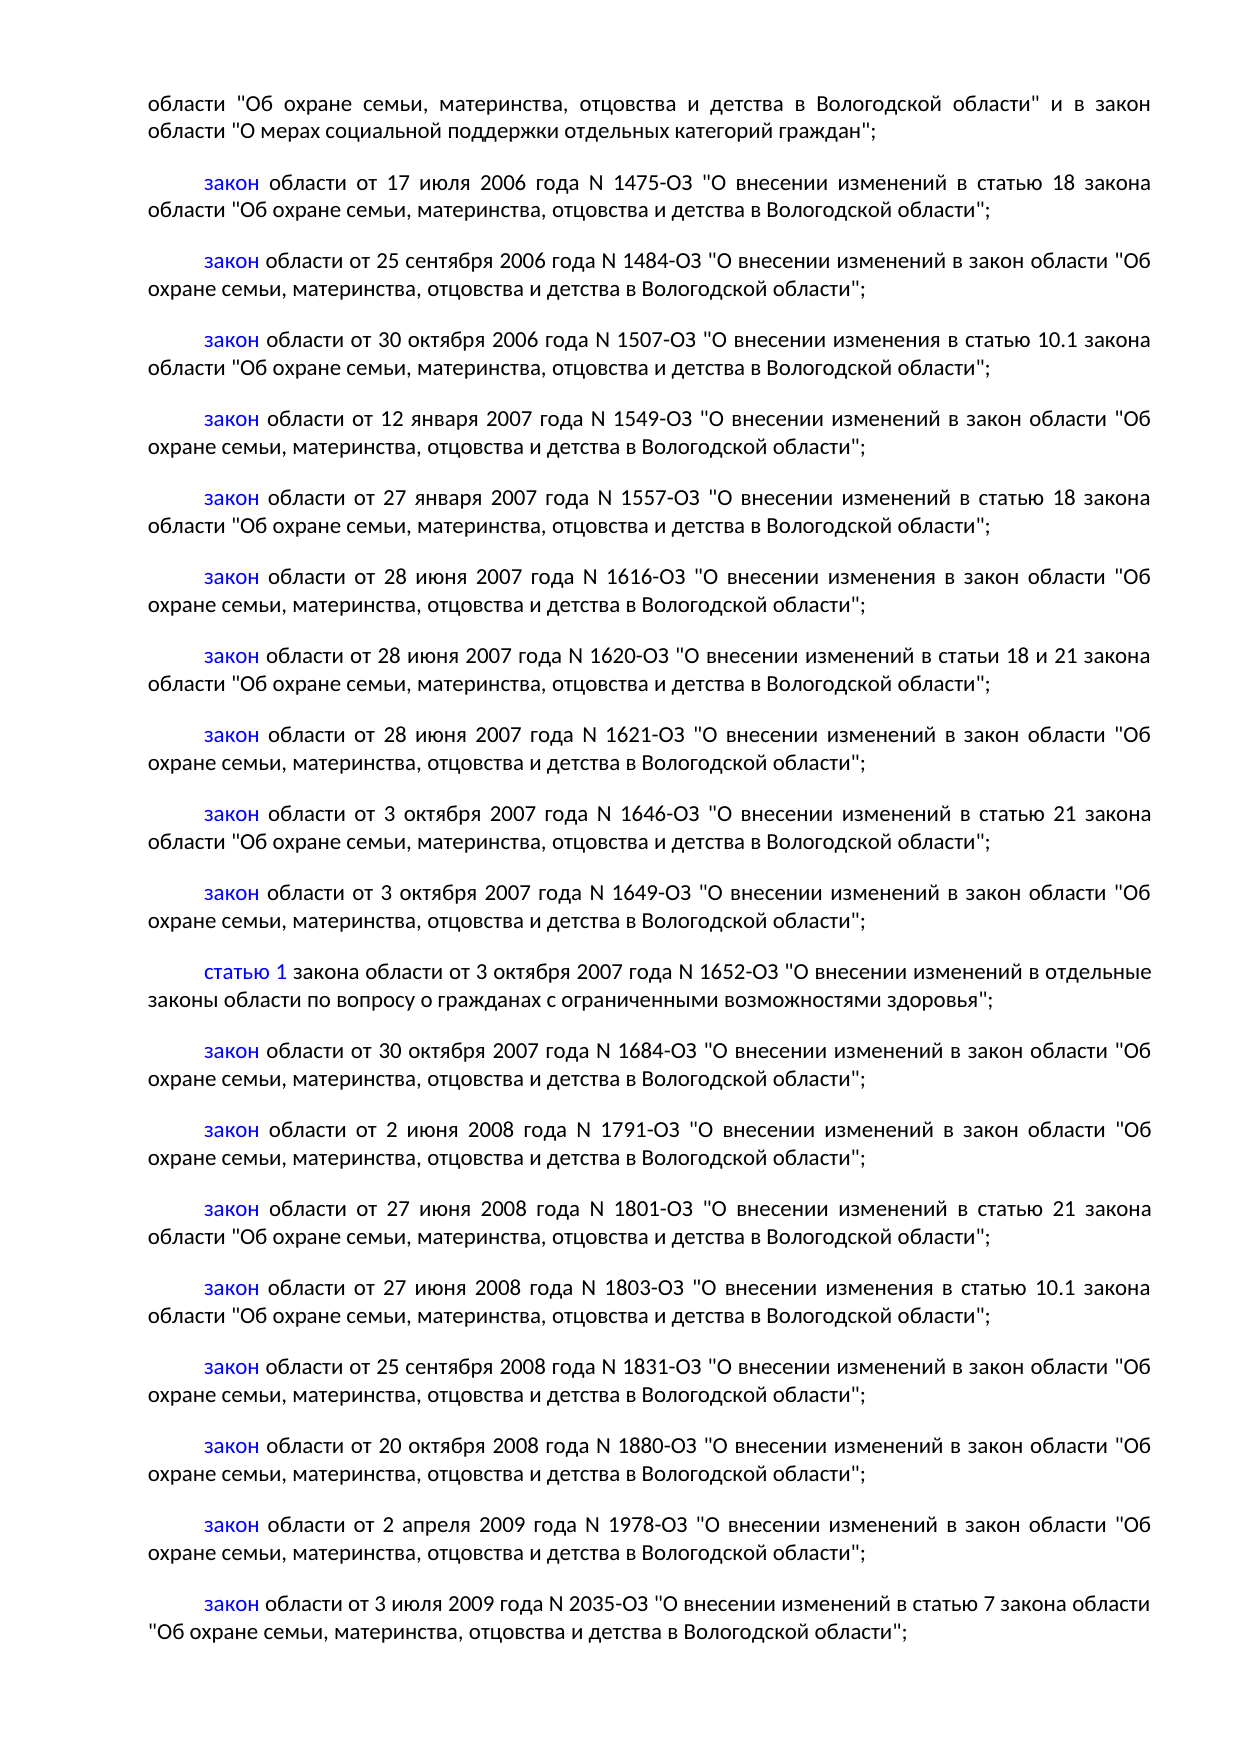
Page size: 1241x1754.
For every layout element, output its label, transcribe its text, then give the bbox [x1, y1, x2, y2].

text закон области от 3 октября 2007 года N 1649-ОЗ "О внесении изменений в закон области "Об охране семьи, материнства, отцовства и детства в Вологодской области"; [148, 878, 1152, 934]
text закон области от 30 октября 2006 года N 1507-ОЗ "О внесении изменения в статью 10.1 закона области "Об охране семьи, материнства, отцовства и детства в Вологодской области"; [148, 326, 1152, 382]
text закон области от 2 июня 2008 года N 1791-ОЗ "О внесении изменений в закон области "Об охране семьи, материнства, отцовства и детства в Вологодской области"; [148, 1115, 1152, 1171]
text закон области от 20 октября 2008 года N 1880-ОЗ "О внесении изменений в закон области "Об охране семьи, материнства, отцовства и детства в Вологодской области"; [148, 1431, 1152, 1487]
text закон области от 2 апреля 2009 года N 1978-ОЗ "О внесении изменений в закон области "Об охране семьи, материнства, отцовства и детства в Вологодской области"; [148, 1510, 1152, 1566]
text закон области от 27 января 2007 года N 1557-ОЗ "О внесении изменений в статью 18 закона области "Об охране семьи, материнства, отцовства и детства в Вологодской области"; [148, 483, 1152, 539]
text закон области от 28 июня 2007 года N 1616-ОЗ "О внесении изменения в закон области "Об охране семьи, материнства, отцовства и детства в Вологодской области"; [148, 562, 1152, 618]
text закон области от 25 сентября 2008 года N 1831-ОЗ "О внесении изменений в закон области "Об охране семьи, материнства, отцовства и детства в Вологодской области"; [148, 1352, 1152, 1408]
text закон области от 3 октября 2007 года N 1646-ОЗ "О внесении изменений в статью 21 закона области "Об охране семьи, материнства, отцовства и детства в Вологодской области"; [148, 799, 1152, 855]
text закон области от 12 января 2007 года N 1549-ОЗ "О внесении изменений в закон области "Об охране семьи, материнства, отцовства и детства в Вологодской области"; [148, 404, 1152, 461]
text закон области от 17 июля 2006 года N 1475-ОЗ "О внесении изменений в статью 18 закона области "Об охране семьи, материнства, отцовства и детства в Вологодской области"; [148, 168, 1152, 224]
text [148, 89, 1152, 145]
text закон области от 25 сентября 2006 года N 1484-ОЗ "О внесении изменений в закон области "Об охране семьи, материнства, отцовства и детства в Вологодской области"; [148, 247, 1152, 303]
text закон области от 27 июня 2008 года N 1801-ОЗ "О внесении изменений в статью 21 закона области "Об охране семьи, материнства, отцовства и детства в Вологодской области"; [148, 1194, 1152, 1250]
text статью 1 закона области от 3 октября 2007 года N 1652-ОЗ "О внесении изменений в отдельные законы области по вопросу о гражданах с ограниченными возможностями здоровья"; [148, 957, 1152, 1013]
text закон области от 30 октября 2007 года N 1684-ОЗ "О внесении изменений в закон области "Об охране семьи, материнства, отцовства и детства в Вологодской области"; [148, 1036, 1152, 1092]
text закон области от 28 июня 2007 года N 1620-ОЗ "О внесении изменений в статьи 18 и 21 закона области "Об охране семьи, материнства, отцовства и детства в Вологодской области"; [148, 641, 1152, 697]
text закон области от 27 июня 2008 года N 1803-ОЗ "О внесении изменения в статью 10.1 закона области "Об охране семьи, материнства, отцовства и детства в Вологодской области"; [148, 1273, 1152, 1329]
text закон области от 28 июня 2007 года N 1621-ОЗ "О внесении изменений в закон области "Об охране семьи, материнства, отцовства и детства в Вологодской области"; [148, 720, 1152, 776]
text закон области от 3 июля 2009 года N 2035-ОЗ "О внесении изменений в статью 7 закона области "Об охране семьи, материнства, отцовства и детства в Вологодской области"; [148, 1589, 1152, 1645]
